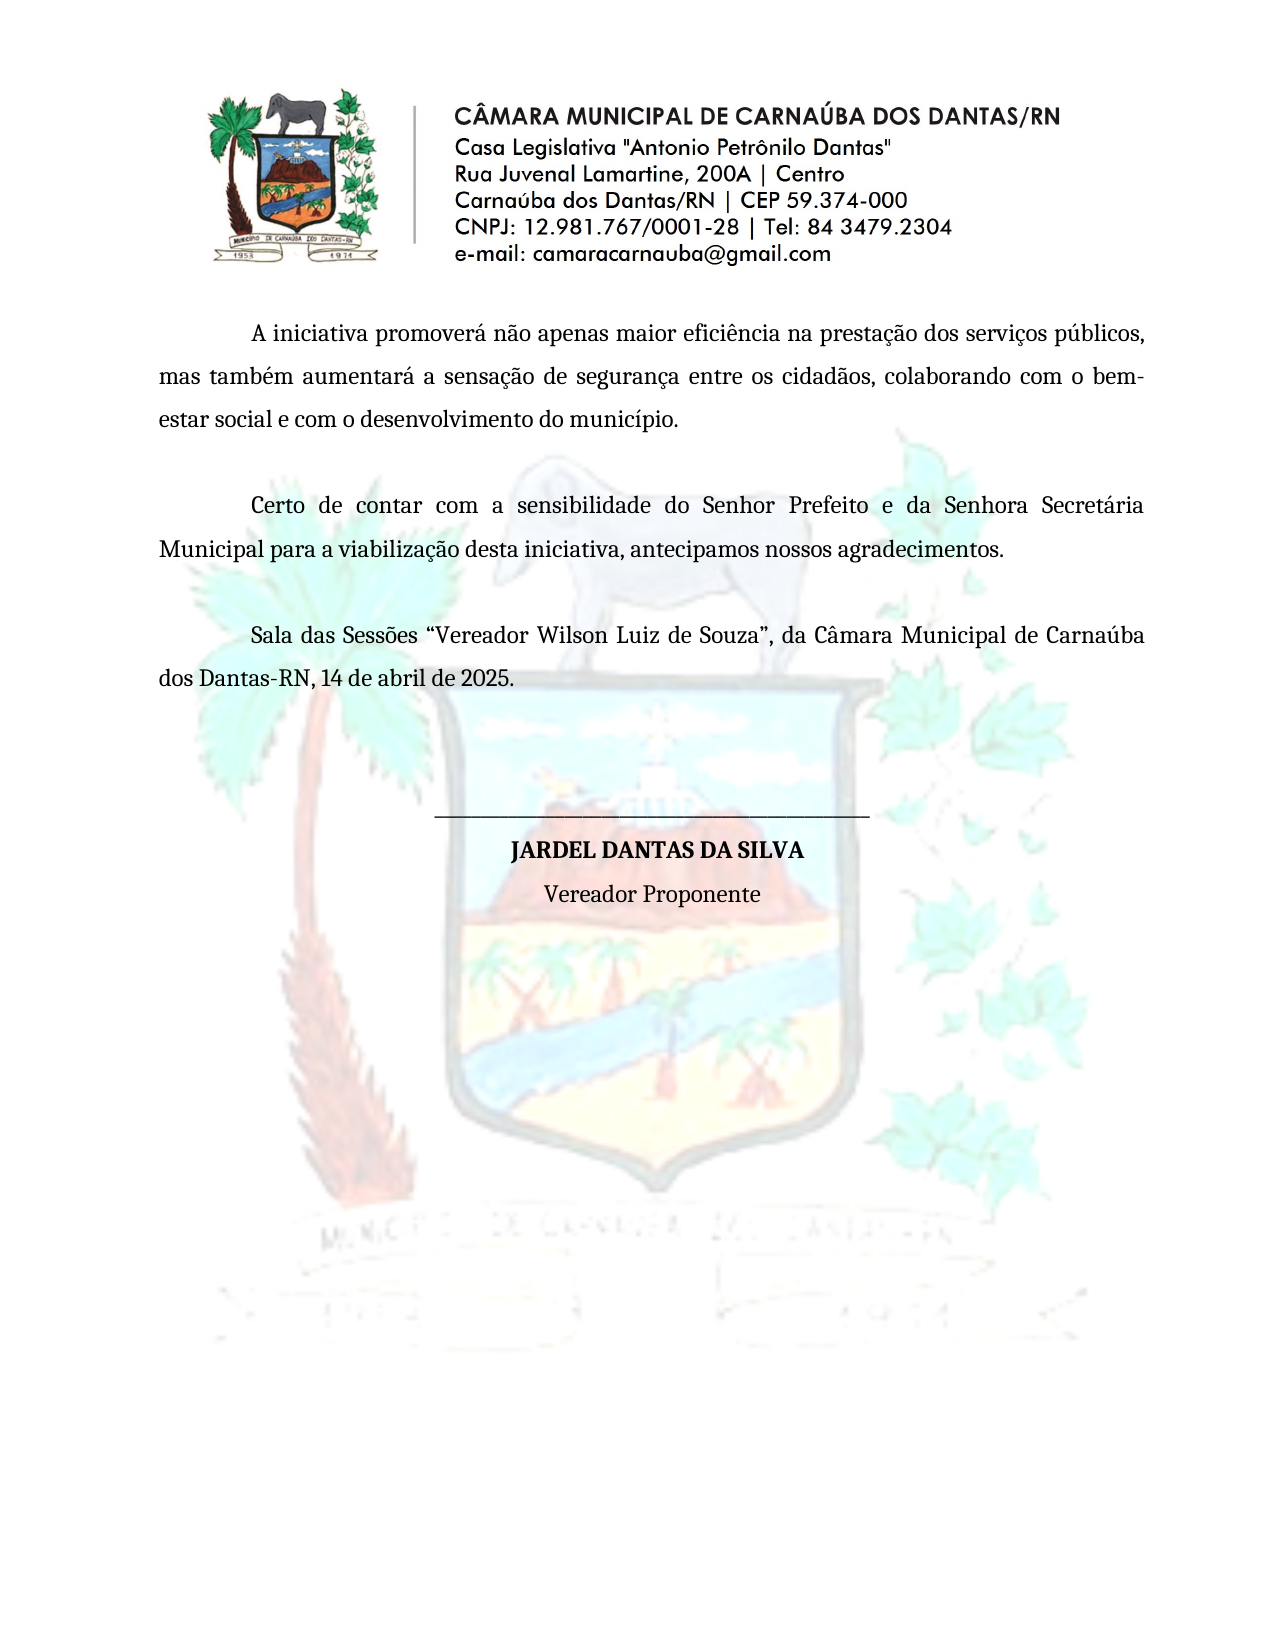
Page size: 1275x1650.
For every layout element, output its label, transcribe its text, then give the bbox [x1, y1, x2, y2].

text JARDEL DANTAS DA SILVA [158, 836, 1146, 865]
text _______________________________________________ [158, 793, 1146, 822]
text A iniciativa promoverá não apenas maior eficiência na prestação dos serviços públicos, mas também aumentará a sensação de segurança entre os cidadãos, colaborando com o bem-estar social e com o desenvolvimento do município. [158, 319, 1146, 434]
text Vereador Proponente [158, 879, 1146, 908]
picture [177, 73, 1127, 276]
text Sala das Sessões “Vereador Wilson Luiz de Souza”, da Câmara Municipal de Carnaúba dos Dantas-RN, 14 de abril de 2025. [158, 621, 1146, 693]
text Certo de contar com a sensibilidade do Senhor Prefeito e da Senhora Secretária Municipal para a viabilização desta iniciativa, antecipamos nossos agradecimentos. [158, 491, 1146, 563]
